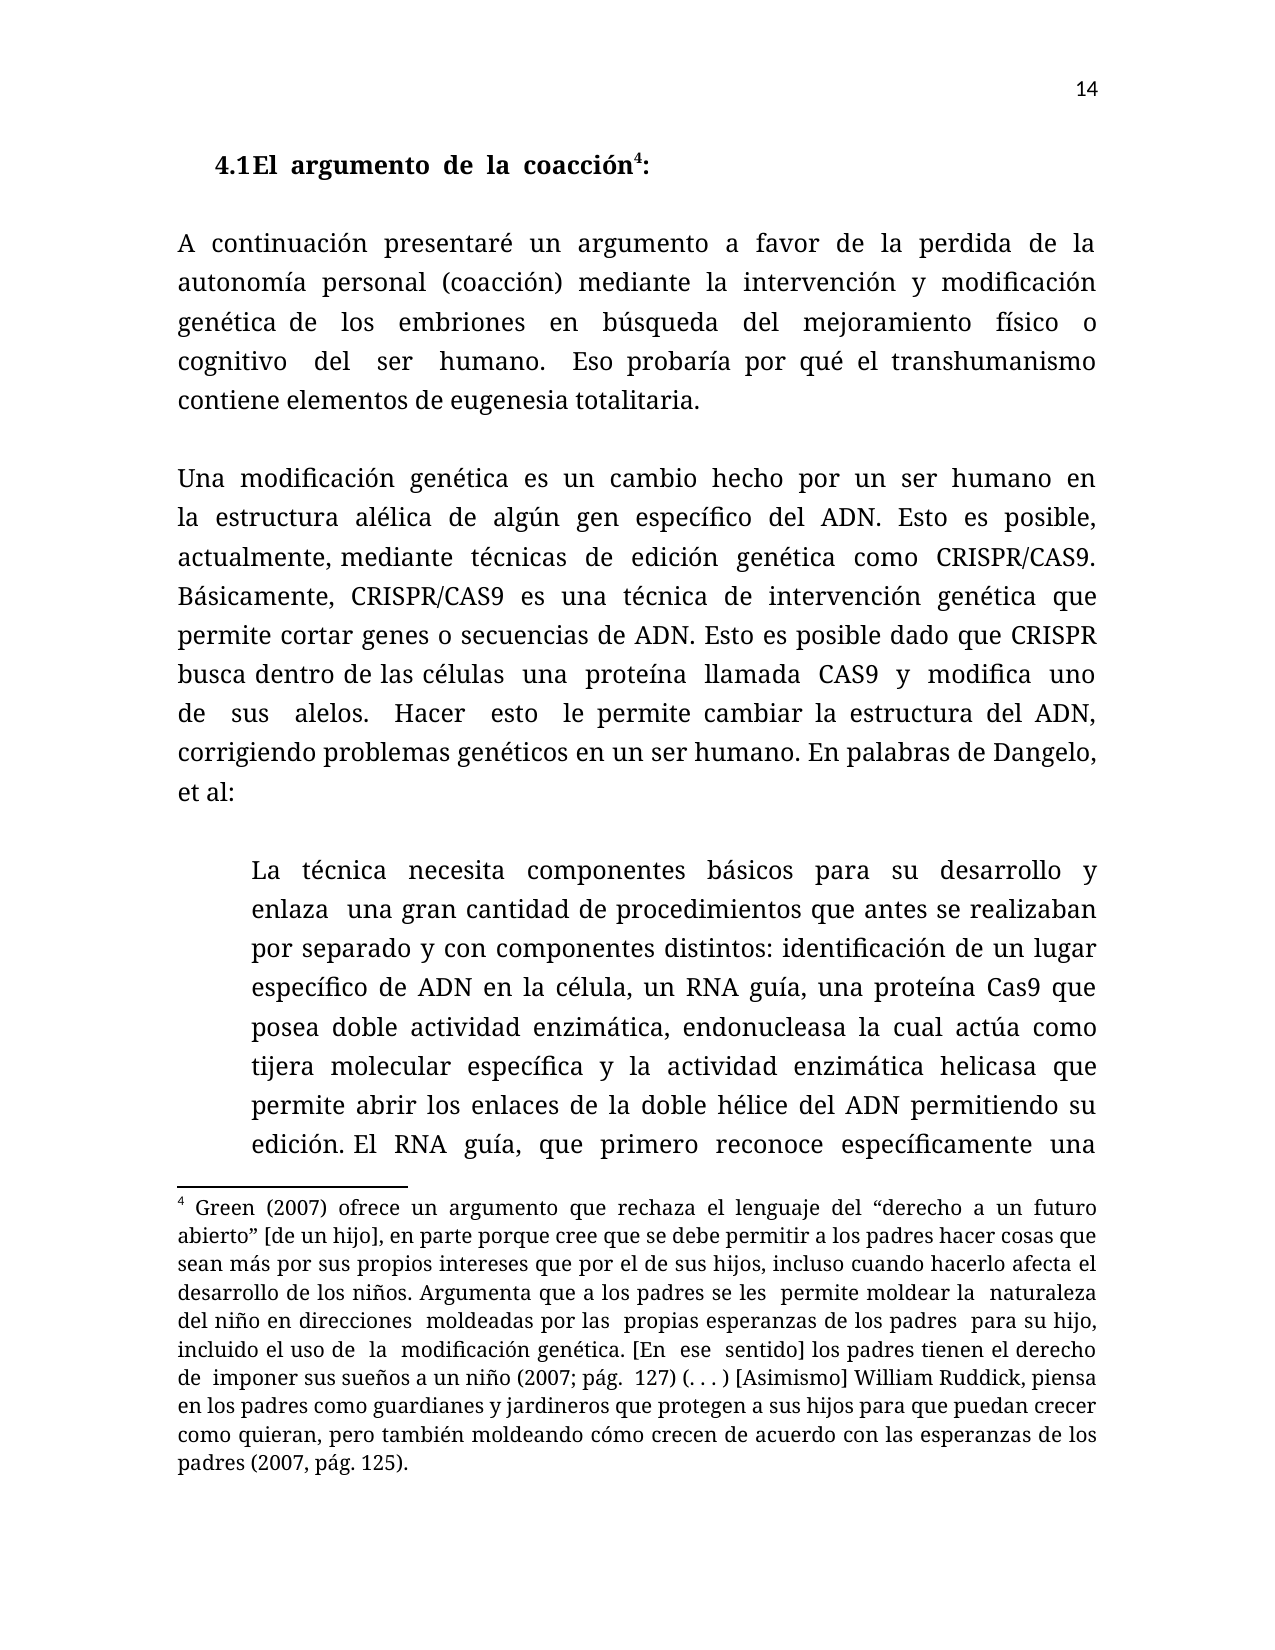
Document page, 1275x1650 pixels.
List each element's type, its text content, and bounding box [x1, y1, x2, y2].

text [251, 853, 1098, 1161]
list El argumento de la coacción: [215, 148, 1098, 182]
text Una modificación genética es un cambio hecho por un ser humano en la estructura alélica de algún gen específico del ADN. Esto es posible, actualmente, mediante técnicas de edición genética como CRISPR/CAS9. Básicamente, CRISPR/CAS9 es una técnica de intervención genética que permite cortar genes o secuencias de ADN. Esto es posible dado que CRISPR busca dentro de las células una proteína llamada CAS9 y modifica uno de sus alelos. Hacer esto le permite cambiar la estructura del ADN, corrigiendo problemas genéticos en un ser humano. En palabras de Dangelo, et al: [177, 461, 1098, 808]
text A continuación presentaré un argumento a favor de la perdida de la autonomía personal (coacción) mediante la intervención y modificación genética de los embriones en búsqueda del mejoramiento físico o cognitivo del ser humano. Eso probaría por qué el transhumanismo contiene elementos de eugenesia totalitaria. [177, 226, 1098, 417]
